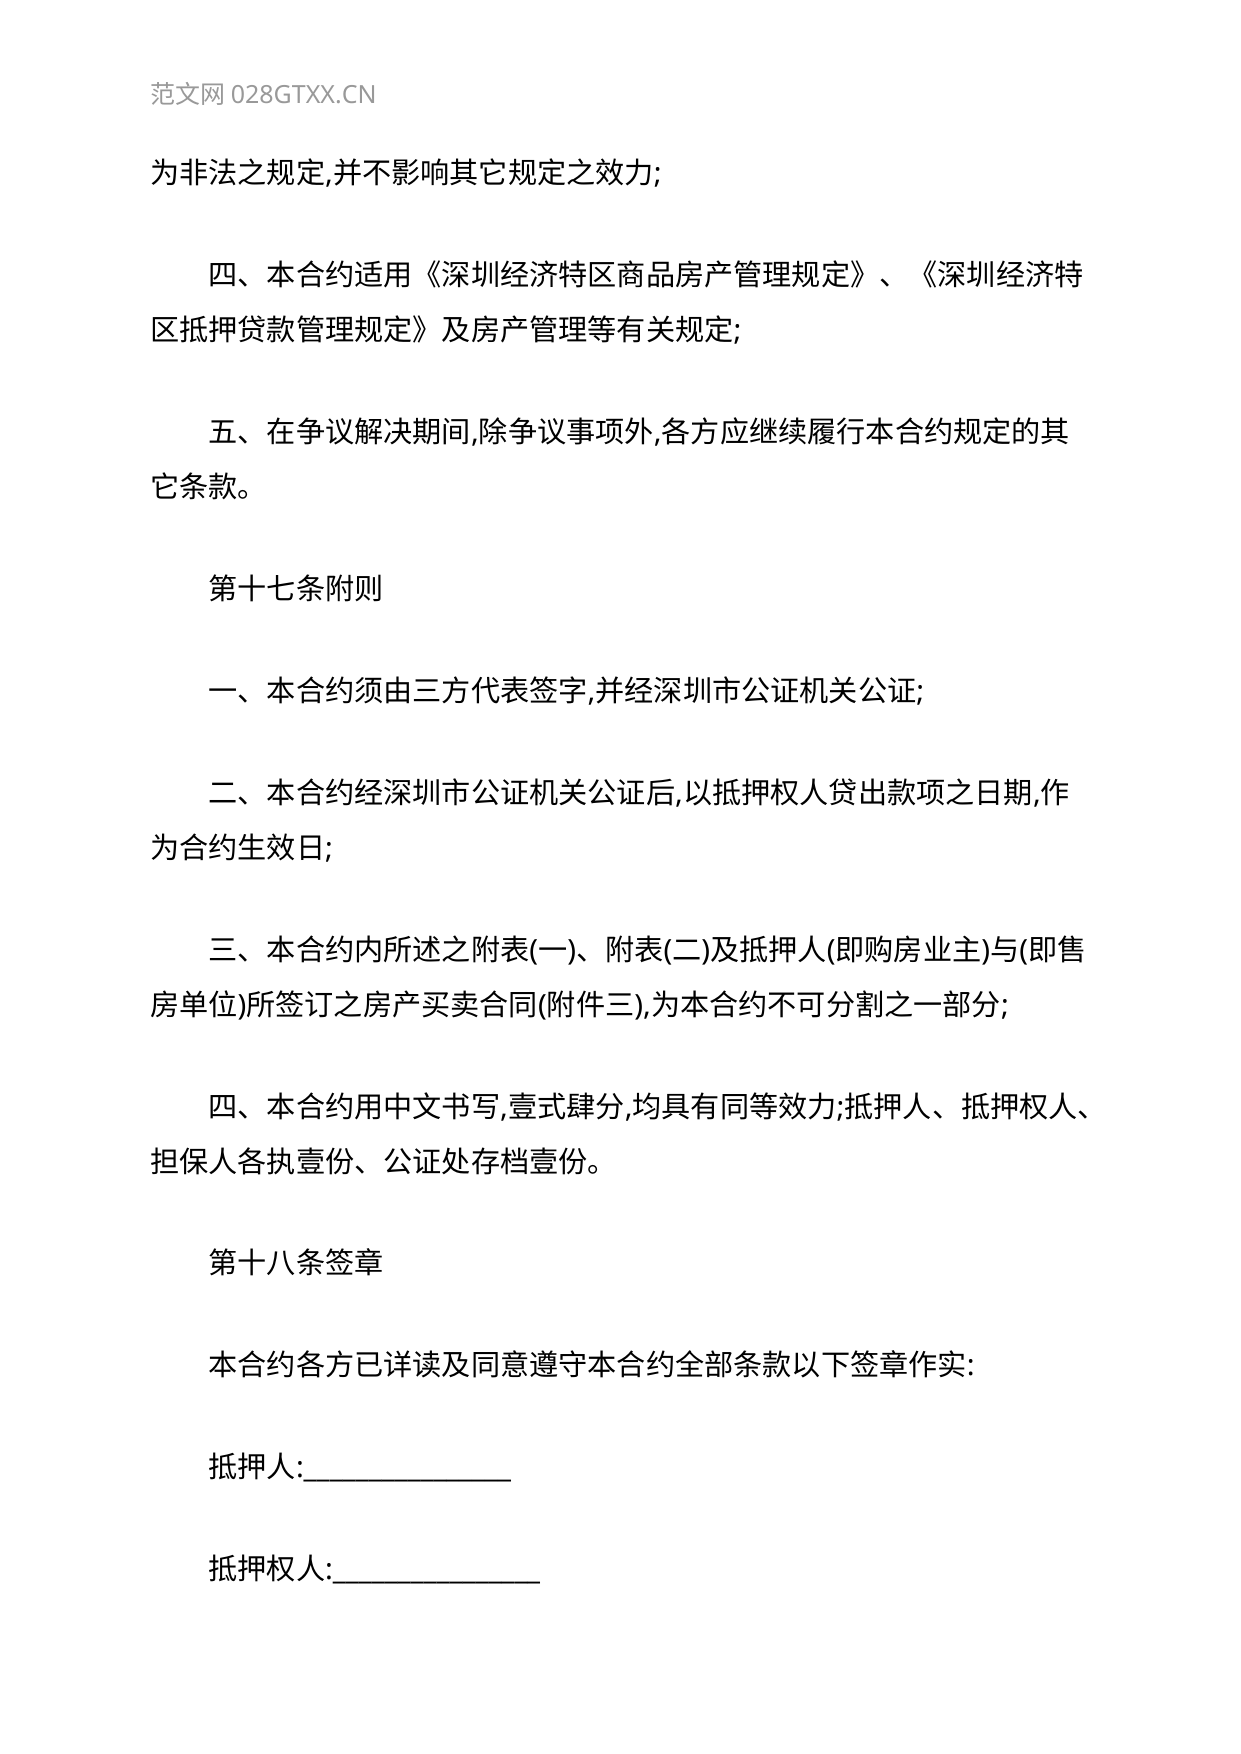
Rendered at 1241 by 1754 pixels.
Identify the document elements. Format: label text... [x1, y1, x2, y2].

text 三、本合约内所述之附表(一)、附表(二)及抵押人(即购房业主)与(即售房单位)所签订之房产买卖合同(附件三),为本合约不可分割之一部分; [150, 926, 1090, 1024]
text 五、在争议解决期间,除争议事项外,各方应继续履行本合约规定的其它条款。 [150, 409, 1090, 506]
text 抵押权人:________________ [150, 1546, 1090, 1588]
text 一、本合约须由三方代表签字,并经深圳市公证机关公证; [150, 667, 1090, 710]
text 第十八条签章 [150, 1240, 1090, 1282]
text 第十七条附则 [150, 566, 1090, 608]
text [150, 150, 1090, 192]
text 四、本合约用中文书写,壹式肆分,均具有同等效力;抵押人、抵押权人、担保人各执壹份、公证处存档壹份。 [150, 1083, 1090, 1181]
text 本合约各方已详读及同意遵守本合约全部条款以下签章作实: [150, 1342, 1090, 1384]
text 四、本合约适用《深圳经济特区商品房产管理规定》、《深圳经济特区抵押贷款管理规定》及房产管理等有关规定; [150, 252, 1090, 349]
text 抵押人:________________ [150, 1444, 1090, 1486]
text 二、本合约经深圳市公证机关公证后,以抵押权人贷出款项之日期,作为合约生效日; [150, 769, 1090, 867]
